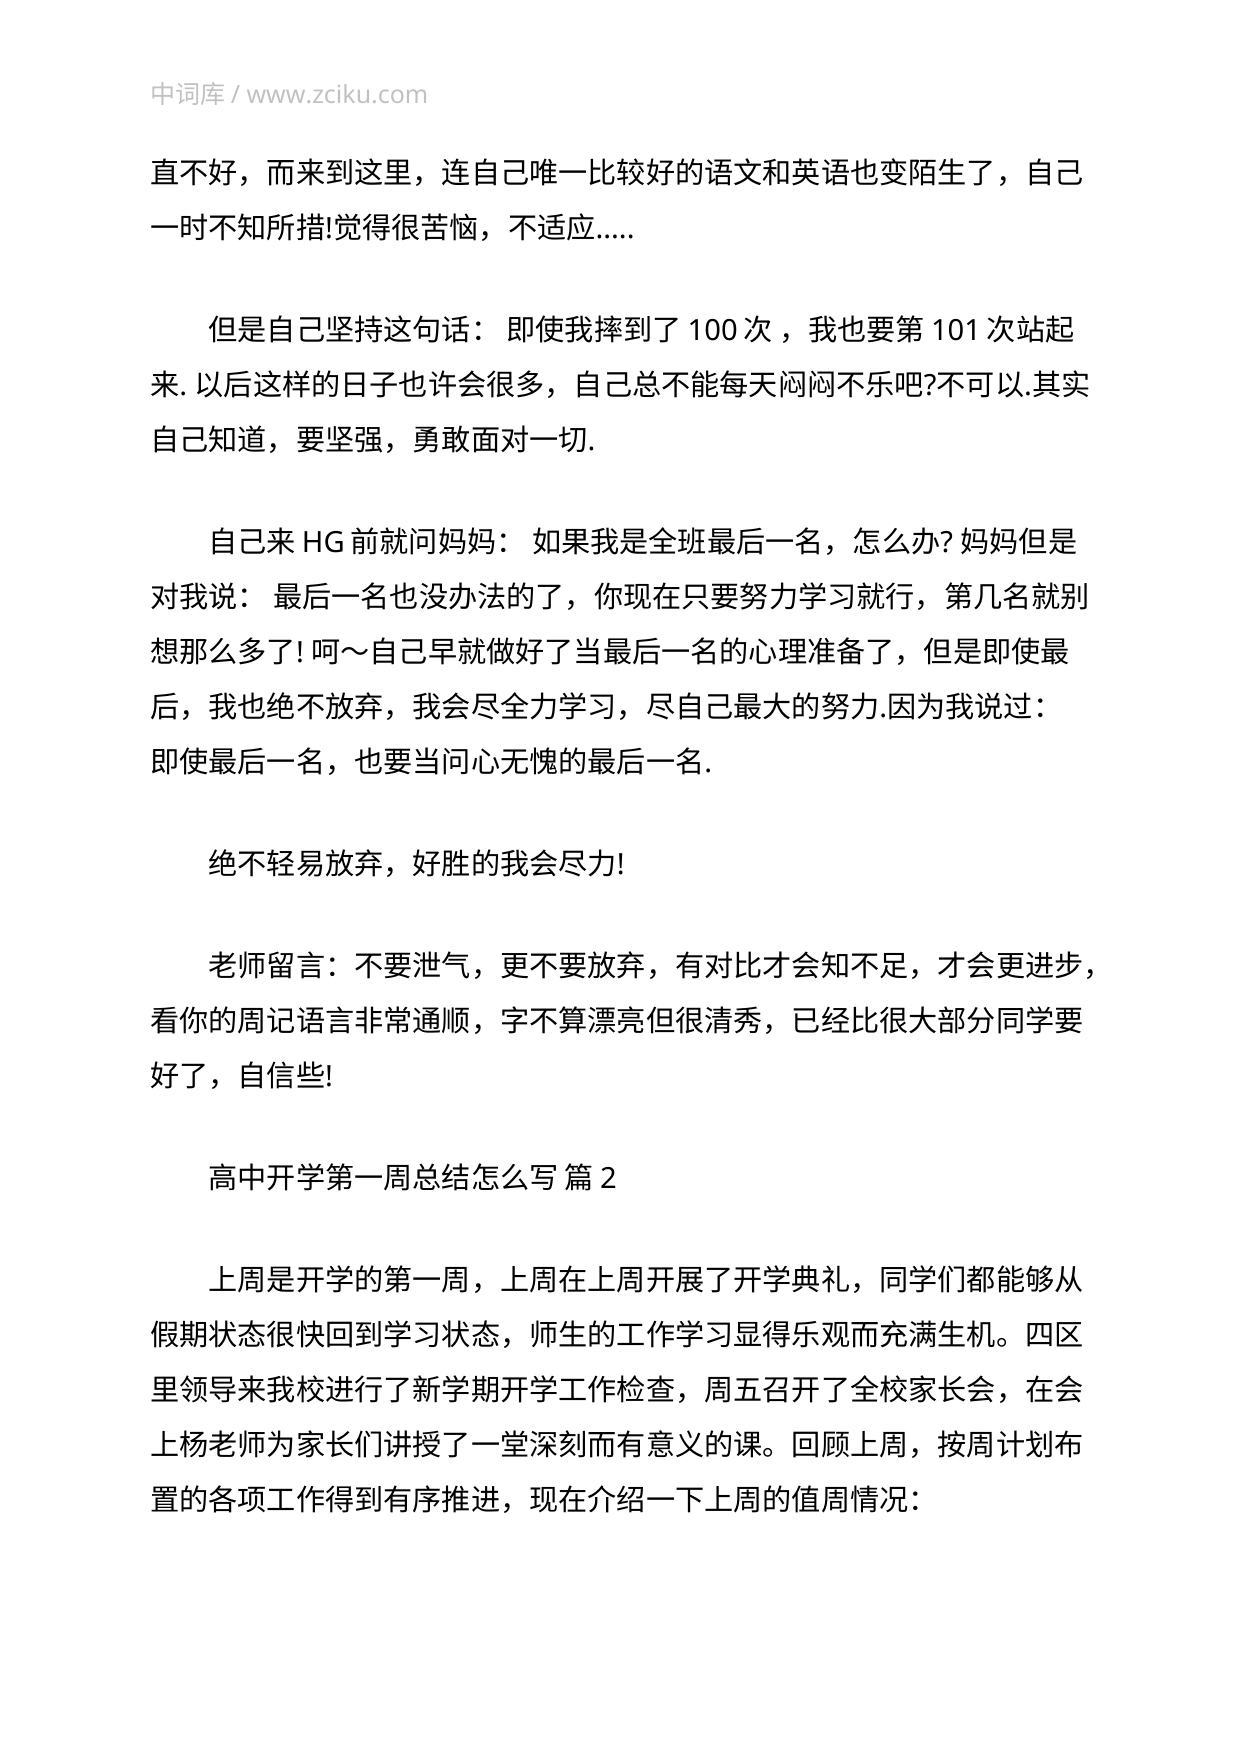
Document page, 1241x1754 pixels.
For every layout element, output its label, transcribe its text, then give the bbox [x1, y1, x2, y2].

text 上周是开学的第一周，上周在上周开展了开学典礼，同学们都能够从假期状态很快回到学习状态，师生的工作学习显得乐观而充满生机。四区里领导来我校进行了新学期开学工作检查，周五召开了全校家长会，在会上杨老师为家长们讲授了一堂深刻而有意义的课。回顾上周，按周计划布置的各项工作得到有序推进，现在介绍一下上周的值周情况： [150, 1256, 1090, 1518]
text 老师留言：不要泄气，更不要放弃，有对比才会知不足，才会更进步，看你的周记语言非常通顺，字不算漂亮但很清秀，已经比很大部分同学要好了，自信些! [150, 943, 1090, 1095]
text 高中开学第一周总结怎么写 篇2 [150, 1154, 1090, 1197]
text 但是自己坚持这句话： 即使我摔到了100次 ，我也要第101次站起来. 以后这样的日子也许会很多，自己总不能每天闷闷不乐吧?不可以.其实自己知道，要坚强，勇敢面对一切. [150, 307, 1090, 459]
text 绝不轻易放弃，好胜的我会尽力! [150, 841, 1090, 883]
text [150, 150, 1090, 247]
text 自己来HG前就问妈妈： 如果我是全班最后一名，怎么办? 妈妈但是对我说： 最后一名也没办法的了，你现在只要努力学习就行，第几名就别想那么多了! 呵～自己早就做好了当最后一名的心理准备了，但是即使最后，我也绝不放弃，我会尽全力学习，尽自己最大的努力.因为我说过： 即使最后一名，也要当问心无愧的最后一名. [150, 519, 1090, 781]
